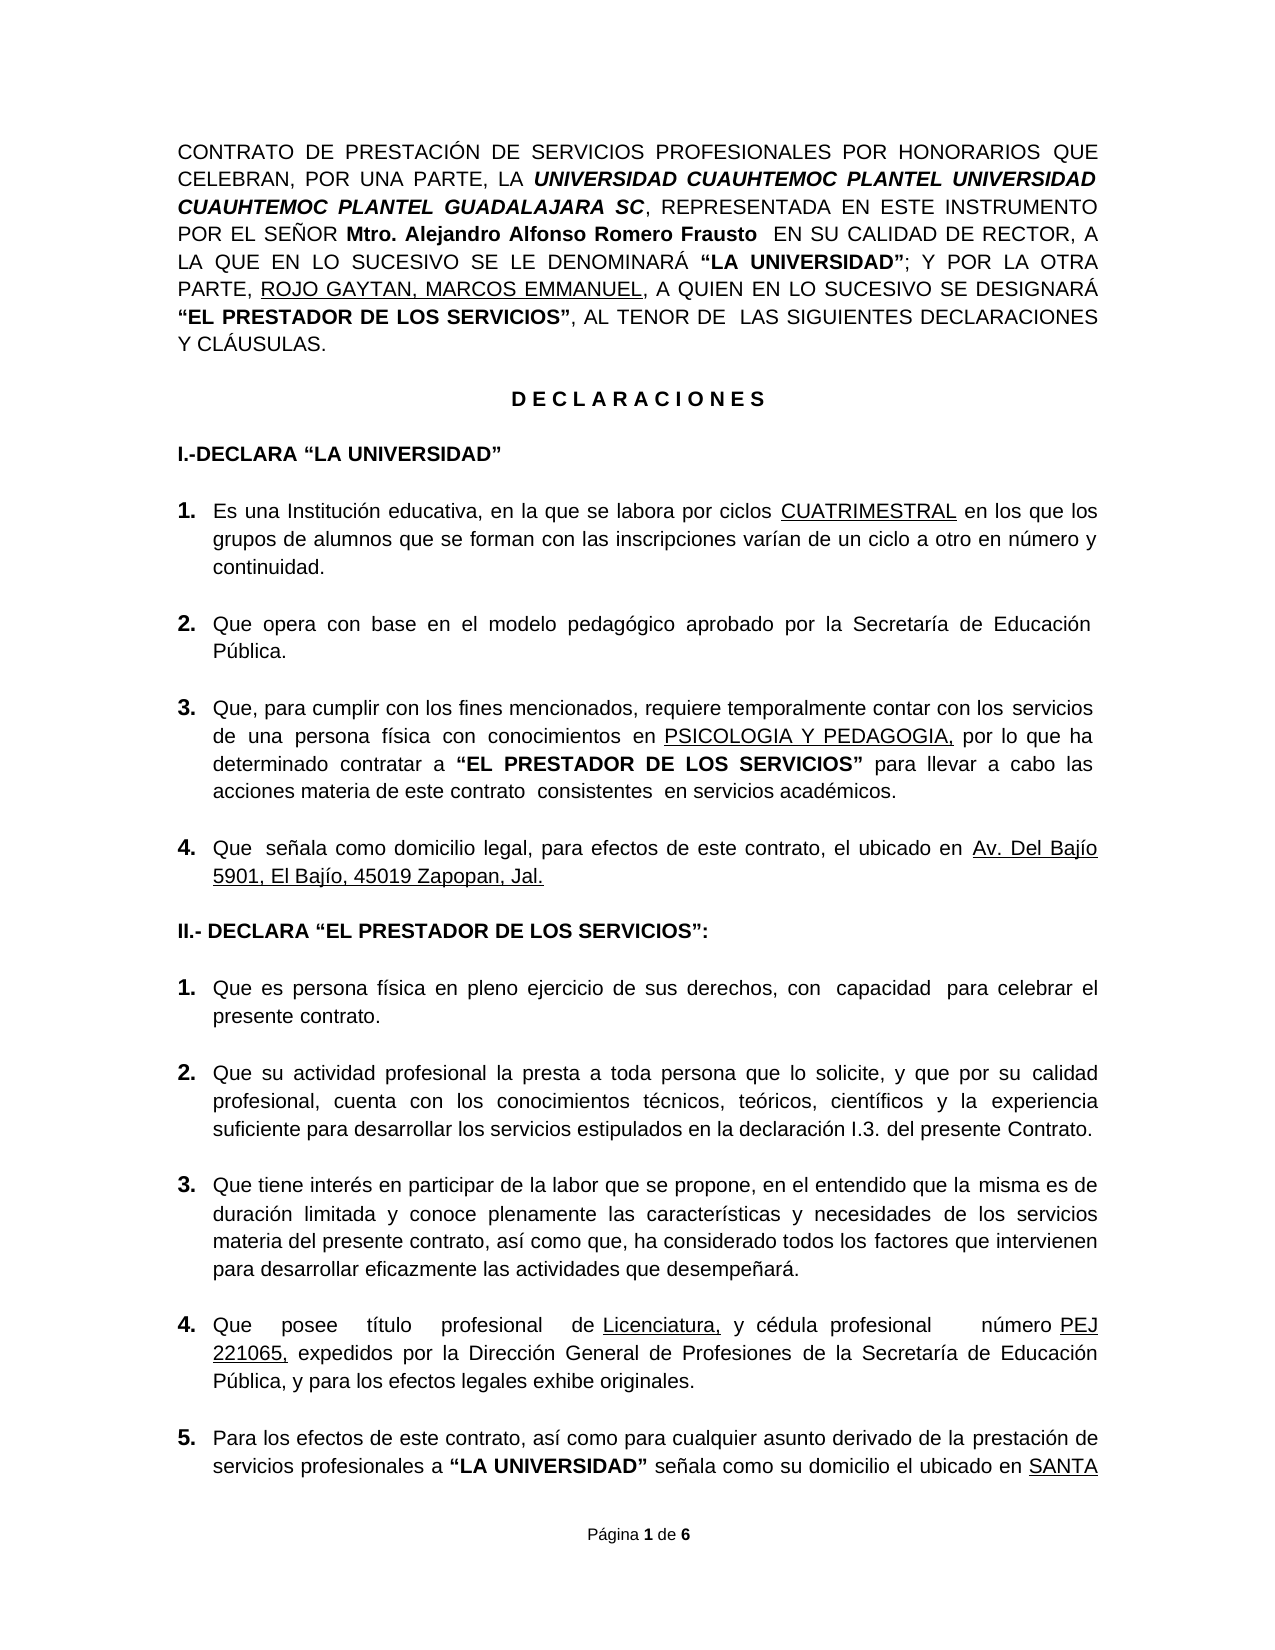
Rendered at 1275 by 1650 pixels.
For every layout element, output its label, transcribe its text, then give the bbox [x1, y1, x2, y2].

subtitle D E C L A R A C I O N E S [177, 387, 1098, 411]
list Que tiene interés en participar de la labor que se propone, en el entendido que la misma es de duración limitada y conoce plenamente las características y necesidades de los servicios materia del presente contrato, así como que, ha considerado todos los factores que intervienen para desarrollar eficazmente las actividades que desempeñará. [177, 1171, 1098, 1280]
list Que opera con base en el modelo pedagógico aprobado por la Secretaría de Educación Pública. [177, 609, 1092, 663]
subtitle II.- DECLARA “EL PRESTADOR DE LOS SERVICIOS”: [177, 919, 1110, 943]
list Que, para cumplir con los fines mencionados, requiere temporalmente contar con los servicios de una persona física con conocimientos en PSICOLOGIA Y PEDAGOGIA, por lo que ha determinado contratar a “EL PRESTADOR DE LOS SERVICIOS” para llevar a cabo las acciones materia de este contrato consistentes en servicios académicos. [177, 694, 1093, 803]
list Que señala como domicilio legal, para efectos de este contrato, el ubicado en Av. Del Bajío 5901, El Bajío, 45019 Zapopan, Jal. [177, 834, 1098, 888]
list Que es persona física en pleno ejercicio de sus derechos, con capacidad para celebrar el presente contrato. [177, 974, 1098, 1028]
text I.-DECLARA “LA UNIVERSIDAD” [177, 442, 1110, 466]
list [177, 1424, 1098, 1478]
list Es una Institución educativa, en la que se labora por ciclos CUATRIMESTRAL en los que los grupos de alumnos que se forman con las inscripciones varían de un ciclo a otro en número y continuidad. [177, 497, 1098, 578]
text CONTRATO DE PRESTACIÓN DE SERVICIOS PROFESIONALES POR HONORARIOS QUE CELEBRAN, POR UNA PARTE, LA UNIVERSIDAD CUAUHTEMOC PLANTEL UNIVERSIDAD CUAUHTEMOC PLANTEL GUADALAJARA SC, REPRESENTADA EN ESTE INSTRUMENTO POR EL SEÑOR Mtro. Alejandro Alfonso Romero Frausto EN SU CALIDAD DE RECTOR, A LA QUE EN LO SUCESIVO SE LE DENOMINARÁ “LA UNIVERSIDAD”; Y POR LA OTRA PARTE, ROJO GAYTAN, MARCOS EMMANUEL, A QUIEN EN LO SUCESIVO SE DESIGNARÁ “EL PRESTADOR DE LOS SERVICIOS”, AL TENOR DE LAS SIGUIENTES DECLARACIONES Y CLÁUSULAS. [177, 139, 1098, 356]
list Que posee título profesional de Licenciatura, y cédula profesional número PEJ 221065, expedidos por la Dirección General de Profesiones de la Secretaría de Educación Pública, y para los efectos legales exhibe originales. [177, 1311, 1098, 1393]
list Que su actividad profesional la presta a toda persona que lo solicite, y que por su calidad profesional, cuenta con los conocimientos técnicos, teóricos, científicos y la experiencia suficiente para desarrollar los servicios estipulados en la declaración I.3. del presente Contrato. [177, 1059, 1098, 1140]
